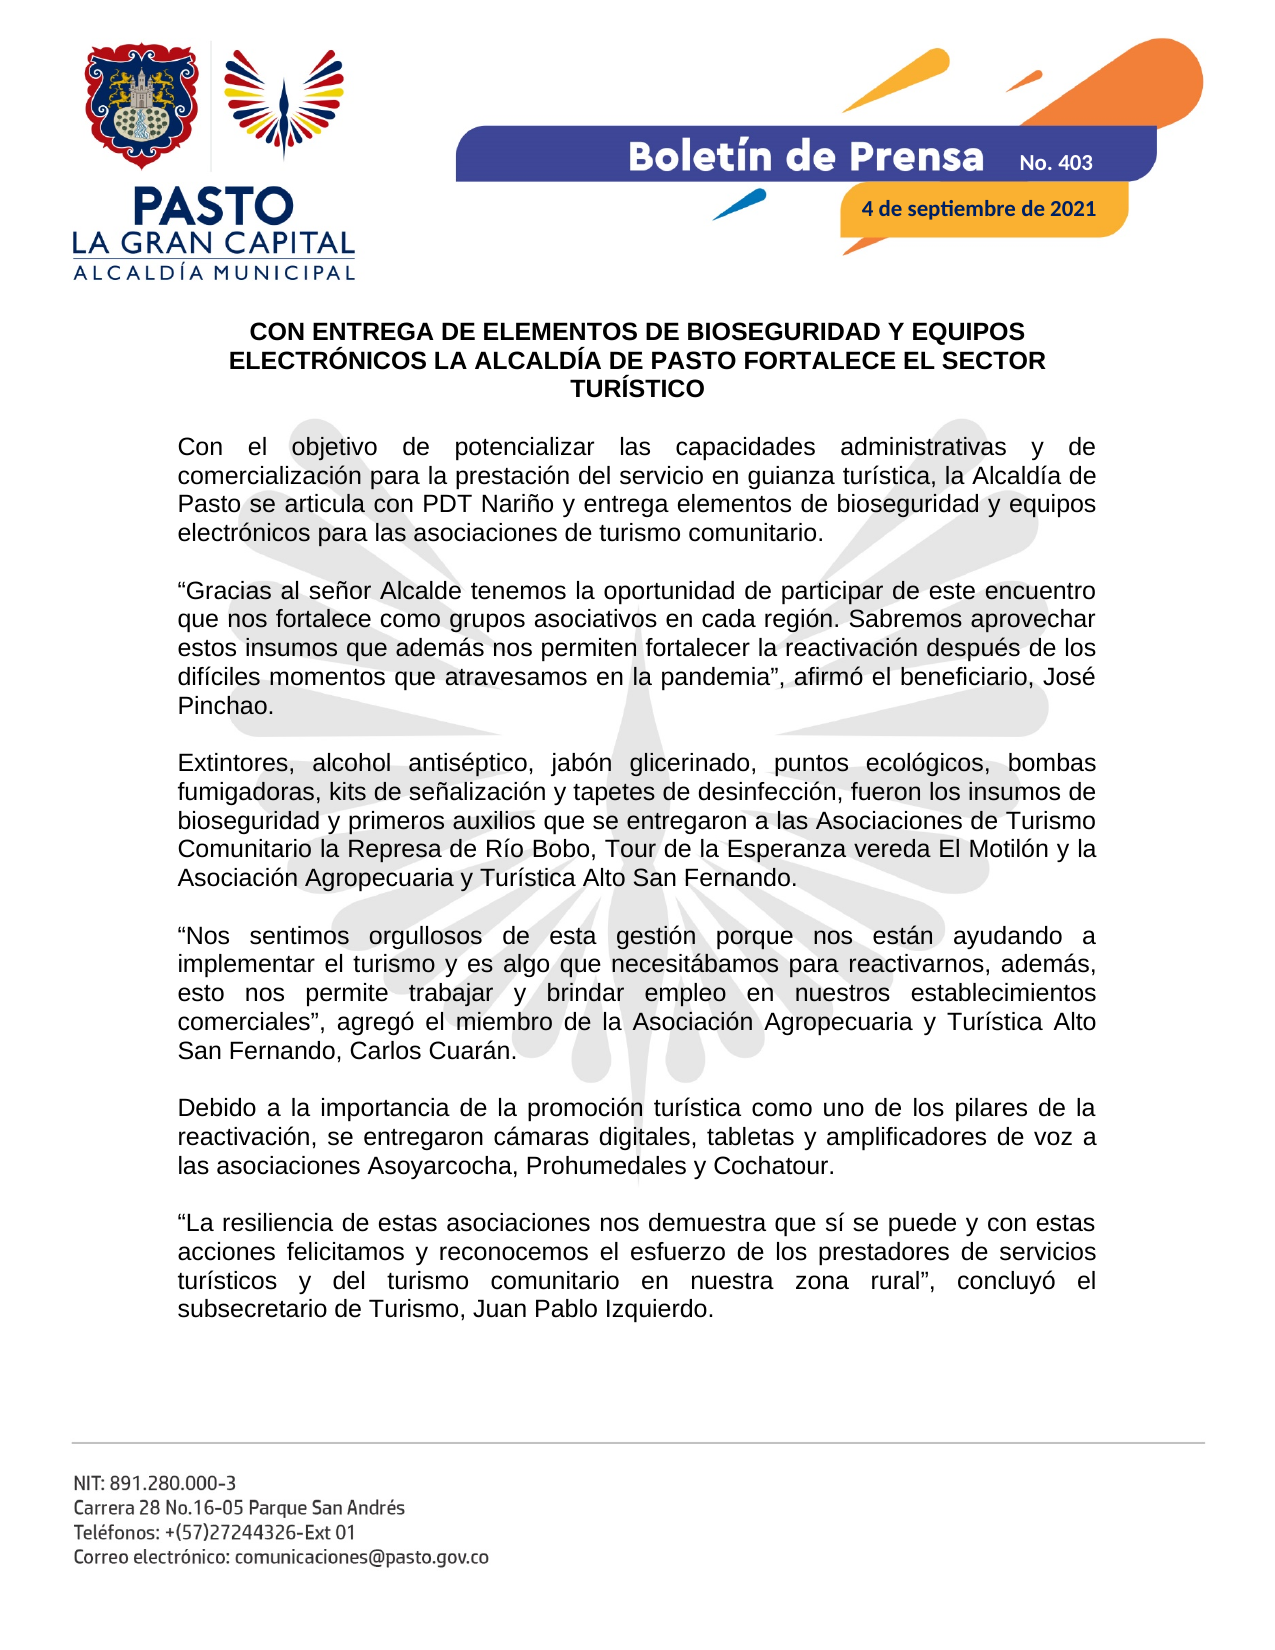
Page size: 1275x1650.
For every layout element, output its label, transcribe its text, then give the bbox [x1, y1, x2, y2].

text Debido a la importancia de la promoción turística como uno de los pilares de la reactivación, se entregaron cámaras digitales, tabletas y amplificadores de voz a las asociaciones Asoyarcocha, Prohumedales y Cochatour. [177, 1093, 1098, 1179]
text No. 403 [915, 148, 1098, 176]
text 4 de septiembre de 2021 [841, 194, 1098, 222]
picture [0, 0, 1275, 1650]
text “La resiliencia de estas asociaciones nos demuestra que sí se puede y con estas acciones felicitamos y reconocemos el esfuerzo de los prestadores de servicios turísticos y del turismo comunitario en nuestra zona rural”, concluyó el subsecretario de Turismo, Juan Pablo Izquierdo. [177, 1208, 1098, 1323]
text “Nos sentimos orgullosos de esta gestión porque nos están ayudando a implementar el turismo y es algo que necesitábamos para reactivarnos, además, esto nos permite trabajar y brindar empleo en nuestros establecimientos comerciales”, agregó el miembro de la Asociación Agropecuaria y Turística Alto San Fernando, Carlos Cuarán. [177, 921, 1098, 1064]
text “Gracias al señor Alcalde tenemos la oportunidad de participar de este encuentro que nos fortalece como grupos asociativos en cada región. Sabremos aprovechar estos insumos que además nos permiten fortalecer la reactivación después de los difíciles momentos que atravesamos en la pandemia”, afirmó el beneficiario, José Pinchao. [177, 576, 1098, 719]
text Extintores, alcohol antiséptico, jabón glicerinado, puntos ecológicos, bombas fumigadoras, kits de señalización y tapetes de desinfección, fueron los insumos de bioseguridad y primeros auxilios que se entregaron a las Asociaciones de Turismo Comunitario la Represa de Río Bobo, Tour de la Esperanza vereda El Motilón y la Asociación Agropecuaria y Turística Alto San Fernando. [177, 748, 1098, 892]
text CON ENTREGA DE ELEMENTOS DE BIOSEGURIDAD Y EQUIPOS ELECTRÓNICOS LA ALCALDÍA DE PASTO FORTALECE EL SECTOR TURÍSTICO [177, 317, 1098, 403]
text Con el objetivo de potencializar las capacidades administrativas y de comercialización para la prestación del servicio en guianza turística, la Alcaldía de Pasto se articula con PDT Nariño y entrega elementos de bioseguridad y equipos electrónicos para las asociaciones de turismo comunitario. [177, 432, 1098, 547]
